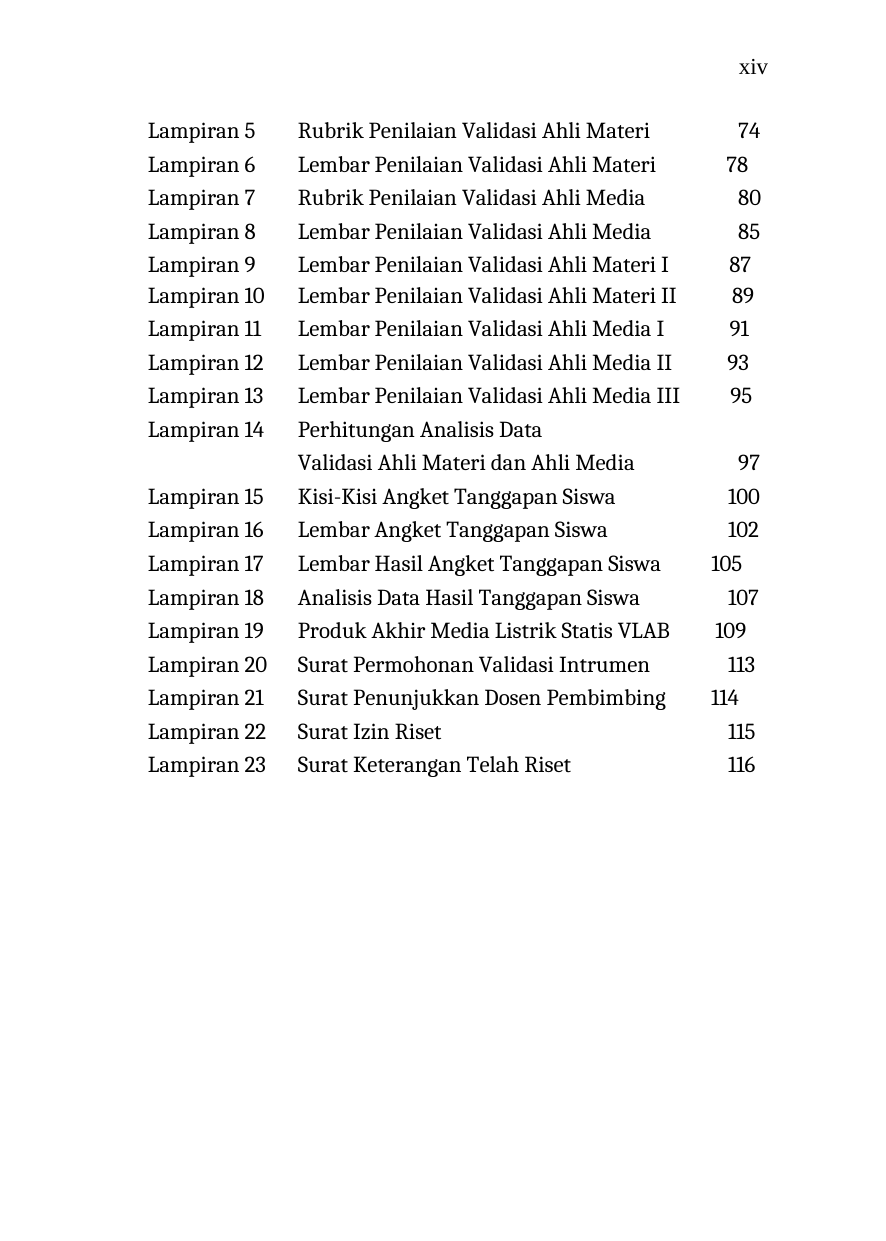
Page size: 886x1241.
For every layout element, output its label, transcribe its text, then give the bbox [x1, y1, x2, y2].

text Lampiran 22 Surat Izin Riset 115 [148, 718, 768, 745]
text Lampiran 15 Kisi-Kisi Angket Tanggapan Siswa 100 [148, 484, 768, 510]
text Lampiran 11 Lembar Penilaian Validasi Ahli Media I 91 [148, 316, 768, 342]
text Lampiran 18 Analisis Data Hasil Tanggapan Siswa 107 [148, 584, 768, 611]
text Lampiran 5 Rubrik Penilaian Validasi Ahli Materi 74 [148, 118, 768, 144]
text Lampiran 14 Perhitungan Analisis Data [148, 417, 768, 443]
text Lampiran 19 Produk Akhir Media Listrik Statis VLAB 109 [148, 618, 768, 644]
text Lampiran 23 Surat Keterangan Telah Riset 116 [148, 752, 768, 778]
text Lampiran 21 Surat Penunjukkan Dosen Pembimbing 114 [148, 685, 768, 711]
text Lampiran 20 Surat Permohonan Validasi Intrumen 113 [148, 651, 768, 678]
text Lampiran 12 Lembar Penilaian Validasi Ahli Media II 93 [148, 349, 768, 376]
text Lampiran 7 Rubrik Penilaian Validasi Ahli Media 80 [148, 185, 768, 212]
text Lampiran 9 Lembar Penilaian Validasi Ahli Materi I 87 [148, 252, 768, 279]
text Lampiran 10 Lembar Penilaian Validasi Ahli Materi II 89 [148, 282, 768, 309]
text Lampiran 13 Lembar Penilaian Validasi Ahli Media III 95 [148, 383, 768, 409]
text Lampiran 16 Lembar Angket Tanggapan Siswa 102 [148, 517, 768, 544]
text Lampiran 8 Lembar Penilaian Validasi Ahli Media 85 [148, 219, 768, 245]
text Lampiran 6 Lembar Penilaian Validasi Ahli Materi 78 [148, 152, 768, 178]
text Lampiran 17 Lembar Hasil Angket Tanggapan Siswa 105 [148, 551, 768, 577]
text Validasi Ahli Materi dan Ahli Media 97 [223, 450, 768, 477]
